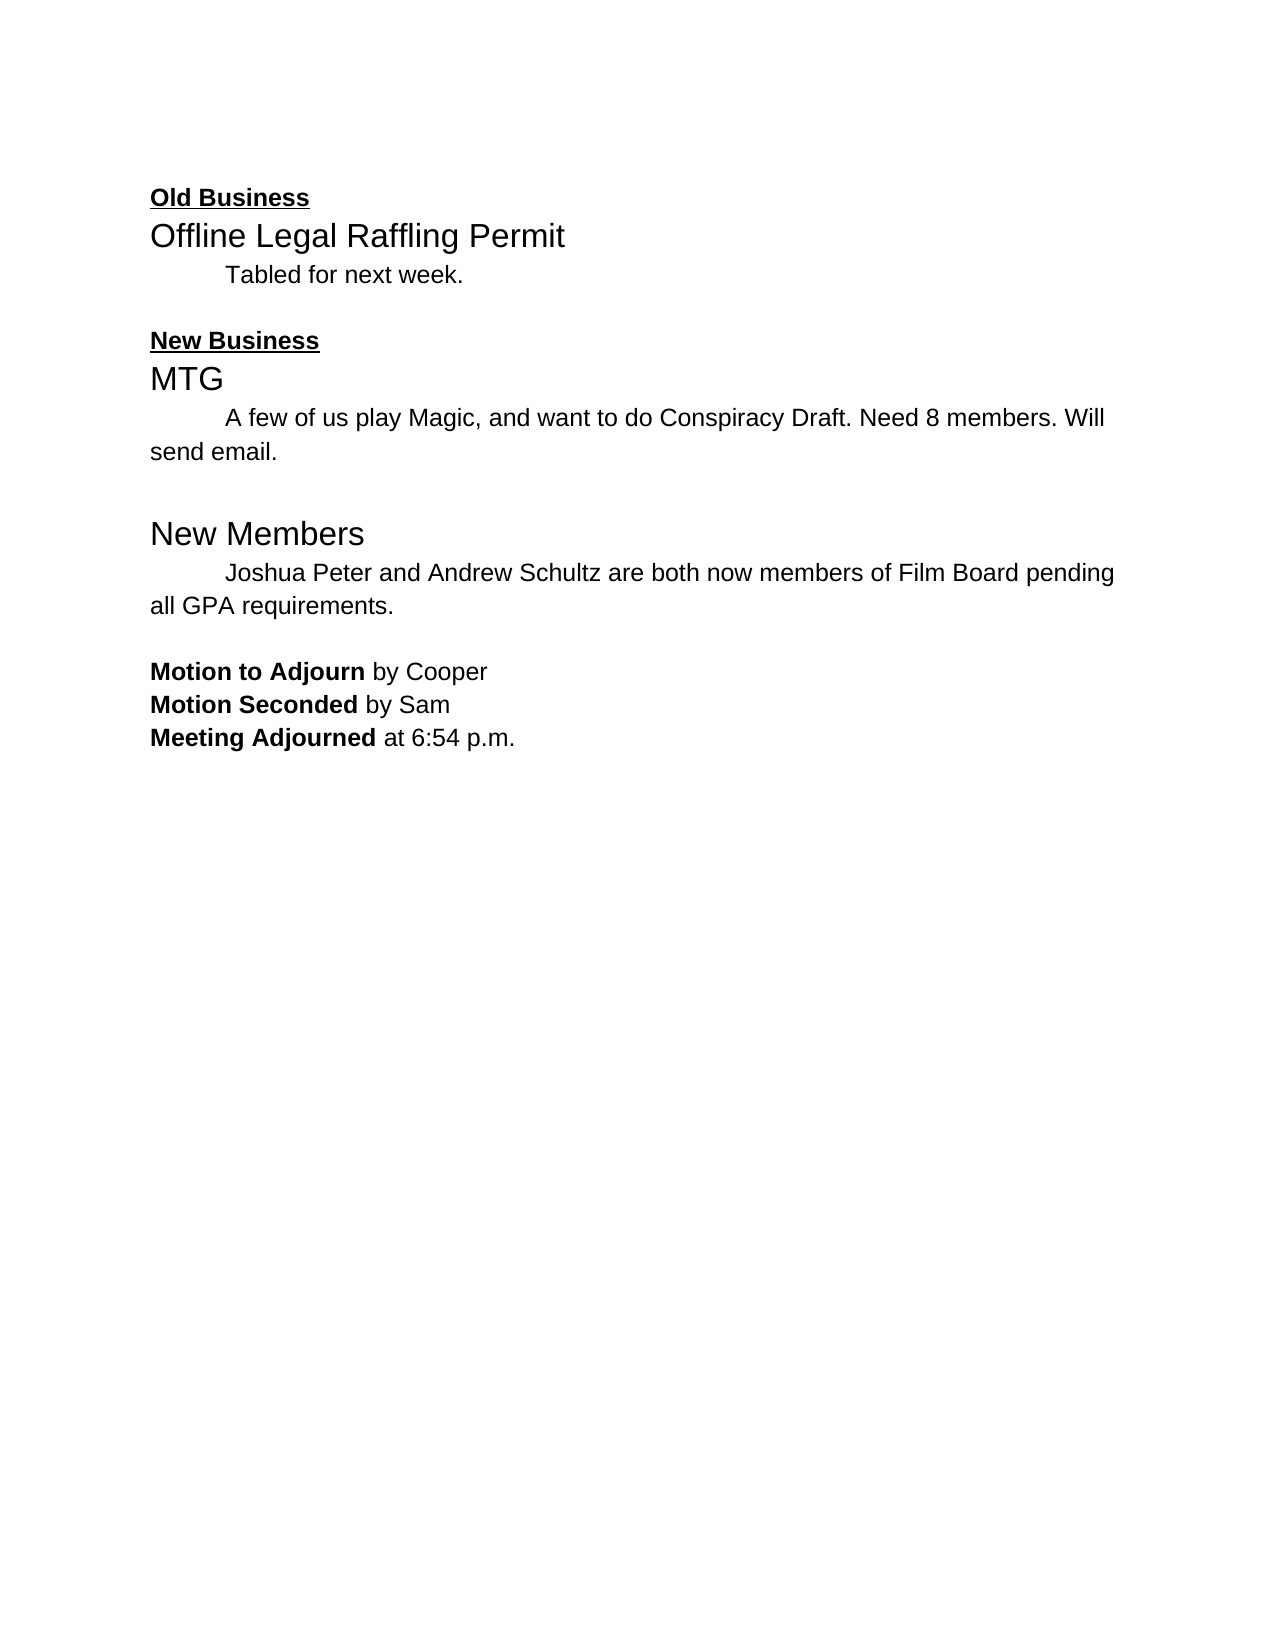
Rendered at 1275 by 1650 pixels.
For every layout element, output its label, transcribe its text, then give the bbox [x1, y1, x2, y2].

text New Members [150, 514, 1125, 552]
text MTG [150, 359, 1125, 398]
text Motion to Adjourn by Cooper [150, 657, 1125, 686]
text Old Business [150, 183, 1125, 212]
text New Business [150, 326, 1125, 355]
text Meeting Adjourned at 6:54 p.m. [150, 723, 1125, 752]
text Motion Seconded by Sam [150, 690, 1125, 719]
text A few of us play Magic, and want to do Conspiracy Draft. Need 8 members. Will send email. [150, 403, 1125, 465]
text Tabled for next week. [150, 260, 1125, 289]
text Joshua Peter and Andrew Schultz are both now members of Film Board pending all GPA requirements. [150, 558, 1125, 619]
text Offline Legal Raffling Permit [150, 216, 1125, 254]
